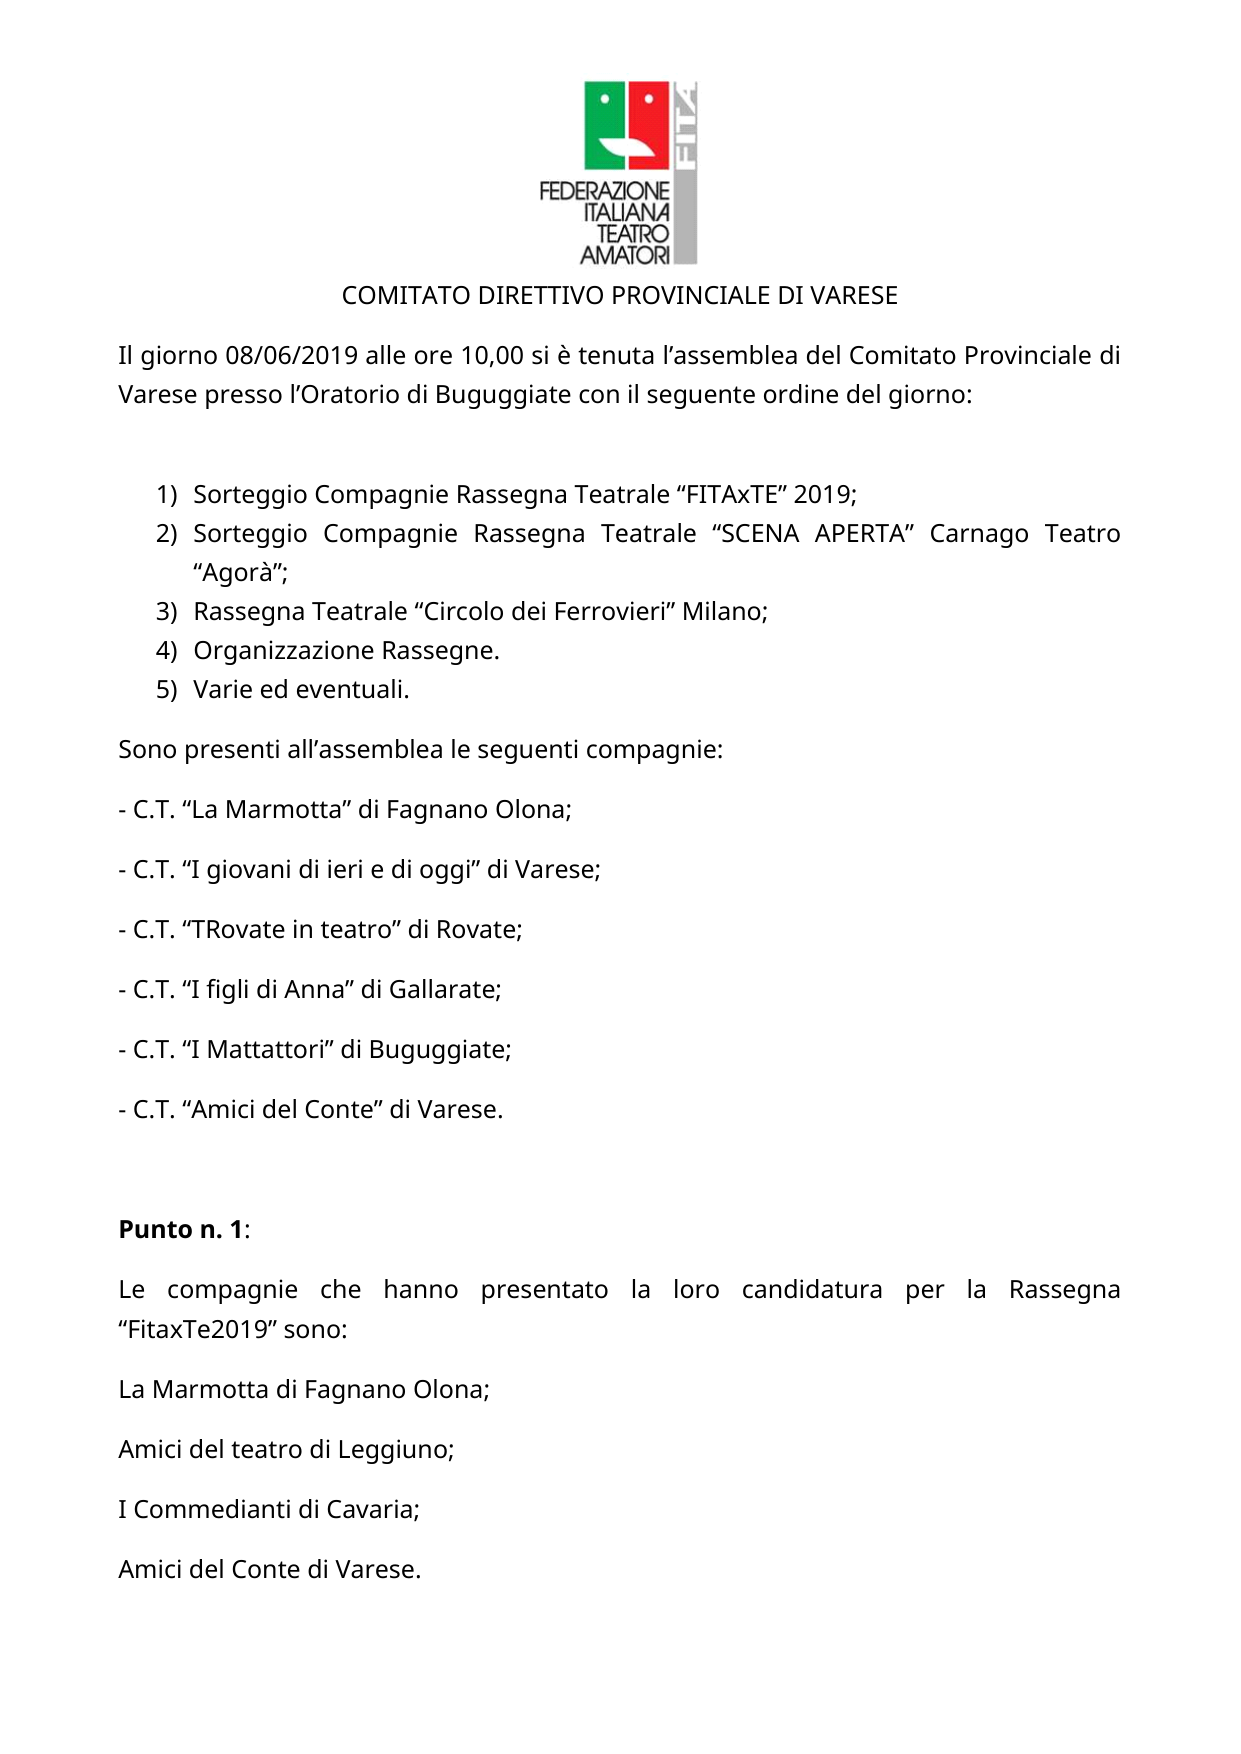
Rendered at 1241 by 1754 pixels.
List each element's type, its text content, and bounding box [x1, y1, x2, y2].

list Organizzazione Rassegne. [156, 633, 1122, 667]
text Punto n. 1: [118, 1212, 1122, 1246]
list Rassegna Teatrale “Circolo dei Ferrovieri” Milano; [156, 594, 1122, 628]
text Il giorno 08/06/2019 alle ore 10,00 si è tenuta l’assemblea del Comitato Provinciale di Varese presso l’Oratorio di Buguggiate con il seguente ordine del giorno: [118, 338, 1122, 411]
text - C.T. “TRovate in teatro” di Rovate; [118, 912, 1122, 946]
text - C.T. “I giovani di ieri e di oggi” di Varese; [118, 852, 1122, 886]
picture [532, 73, 708, 278]
text - C.T. “I Mattattori” di Buguggiate; [118, 1032, 1122, 1066]
text Amici del Conte di Varese. [118, 1551, 1122, 1585]
text La Marmotta di Fagnano Olona; [118, 1371, 1122, 1405]
text Le compagnie che hanno presentato la loro candidatura per la Rassegna “FitaxTe2019” sono: [118, 1272, 1122, 1345]
text Sono presenti all’assemblea le seguenti compagnie: [118, 732, 1122, 766]
text - C.T. “I figli di Anna” di Gallarate; [118, 972, 1122, 1006]
text - C.T. “Amici del Conte” di Varese. [118, 1092, 1122, 1126]
text I Commedianti di Cavaria; [118, 1491, 1122, 1525]
list Varie ed eventuali. [156, 672, 1122, 706]
list Sorteggio Compagnie Rassegna Teatrale “FITAxTE” 2019; [156, 476, 1122, 510]
text - C.T. “La Marmotta” di Fagnano Olona; [118, 792, 1122, 826]
text Amici del teatro di Leggiuno; [118, 1431, 1122, 1465]
list Sorteggio Compagnie Rassegna Teatrale “SCENA APERTA” Carnago Teatro “Agorà”; [156, 515, 1122, 589]
text COMITATO DIRETTIVO PROVINCIALE DI VARESE [118, 278, 1122, 312]
